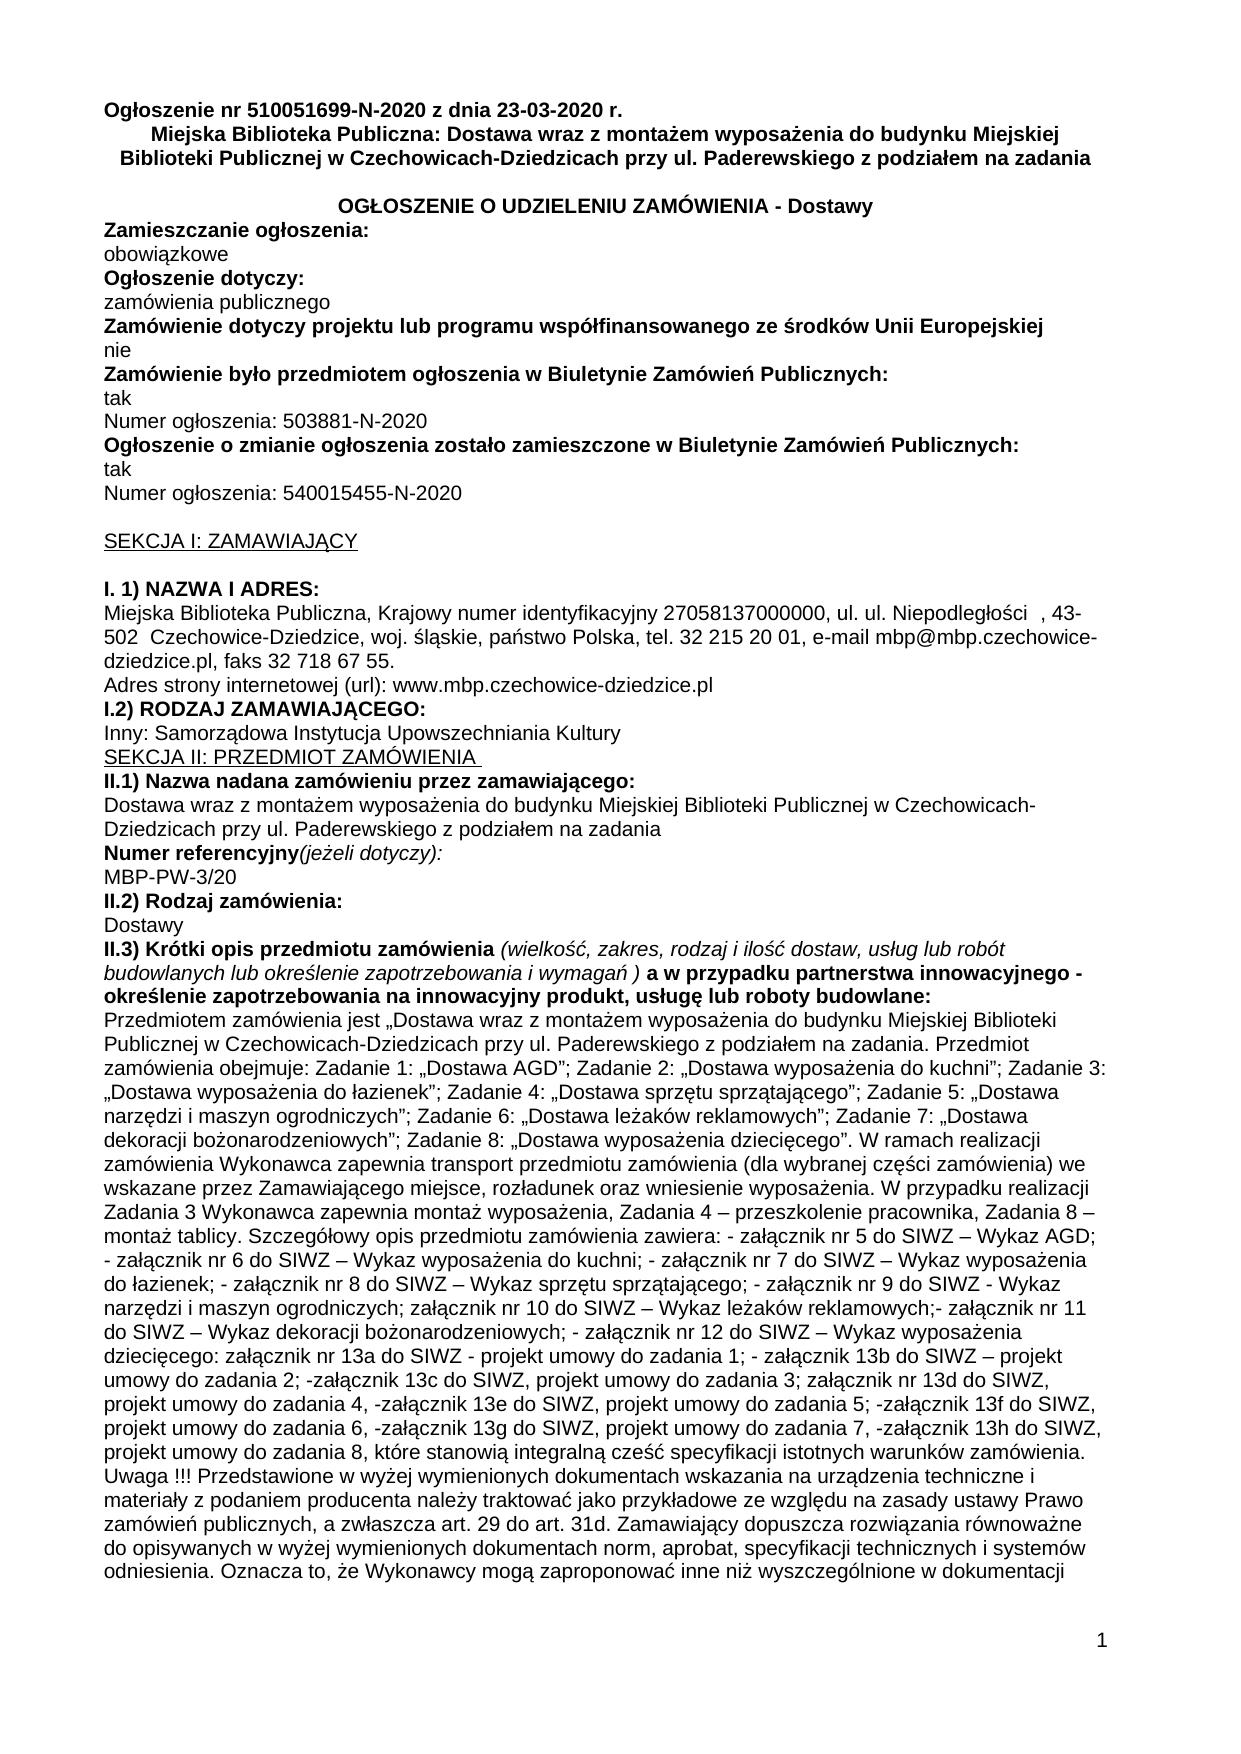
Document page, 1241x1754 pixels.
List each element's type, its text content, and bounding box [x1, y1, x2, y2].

text I.2) RODZAJ ZAMAWIAJĄCEGO: [103, 697, 1107, 721]
text Miejska Biblioteka Publiczna: Dostawa wraz z montażem wyposażenia do budynku Miejskiej Biblioteki Publicznej w Czechowicach-Dziedzicach przy ul. Paderewskiego z podziałem na zadania OGŁOSZENIE O UDZIELENIU ZAMÓWIENIA - Dostawy [103, 122, 1107, 218]
text SEKCJA I: ZAMAWIAJĄCY [103, 529, 1107, 553]
text Dostawa wraz z montażem wyposażenia do budynku Miejskiej Biblioteki Publicznej w Czechowicach-Dziedzicach przy ul. Paderewskiego z podziałem na zadania [103, 793, 1107, 841]
text Dostawy [103, 912, 1107, 936]
text SEKCJA II: PRZEDMIOT ZAMÓWIENIA [103, 745, 1107, 769]
text II.1) Nazwa nadana zamówieniu przez zamawiającego: [103, 769, 1107, 793]
text obowiązkowe [103, 242, 1107, 266]
text Ogłoszenie o zmianie ogłoszenia zostało zamieszczone w Biuletynie Zamówień Publicznych: [103, 433, 1107, 457]
text tak Numer ogłoszenia: 540015455-N-2020 [103, 457, 1107, 505]
text tak Numer ogłoszenia: 503881-N-2020 [103, 385, 1107, 433]
text Zamieszczanie ogłoszenia: [103, 218, 1107, 242]
text II.3) Krótki opis przedmiotu zamówienia (wielkość, zakres, rodzaj i ilość dostaw, usług lub robót budowlanych lub określenie zapotrzebowania i wymagań ) a w przypadku partnerstwa innowacyjnego - określenie zapotrzebowania na innowacyjny produkt, usługę lub roboty budowlane: [103, 936, 1107, 1008]
text Zamówienie dotyczy projektu lub programu współfinansowanego ze środków Unii Europejskiej [103, 313, 1107, 337]
text Numer referencyjny(jeżeli dotyczy): [103, 841, 1107, 864]
text MBP-PW-3/20 [103, 864, 1107, 888]
text I. 1) NAZWA I ADRES: [103, 577, 1107, 601]
text Miejska Biblioteka Publiczna, Krajowy numer identyfikacyjny 27058137000000, ul. ul. Niepodległości , 43-502 Czechowice-Dziedzice, woj. śląskie, państwo Polska, tel. 32 215 20 01, e-mail mbp@mbp.czechowice-dziedzice.pl, faks 32 718 67 55. Adres strony internetowej (url): www.mbp.czechowice-dziedzice.pl [103, 601, 1107, 697]
text zamówienia publicznego [103, 289, 1107, 313]
text Ogłoszenie nr 510051699-N-2020 z dnia 23-03-2020 r. [103, 98, 1107, 122]
text Ogłoszenie dotyczy: [103, 266, 1107, 289]
text Inny: Samorządowa Instytucja Upowszechniania Kultury [103, 721, 1107, 745]
text nie [103, 337, 1107, 361]
text Zamówienie było przedmiotem ogłoszenia w Biuletynie Zamówień Publicznych: [103, 361, 1107, 385]
text II.2) Rodzaj zamówienia: [103, 888, 1107, 912]
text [103, 1008, 1107, 1583]
